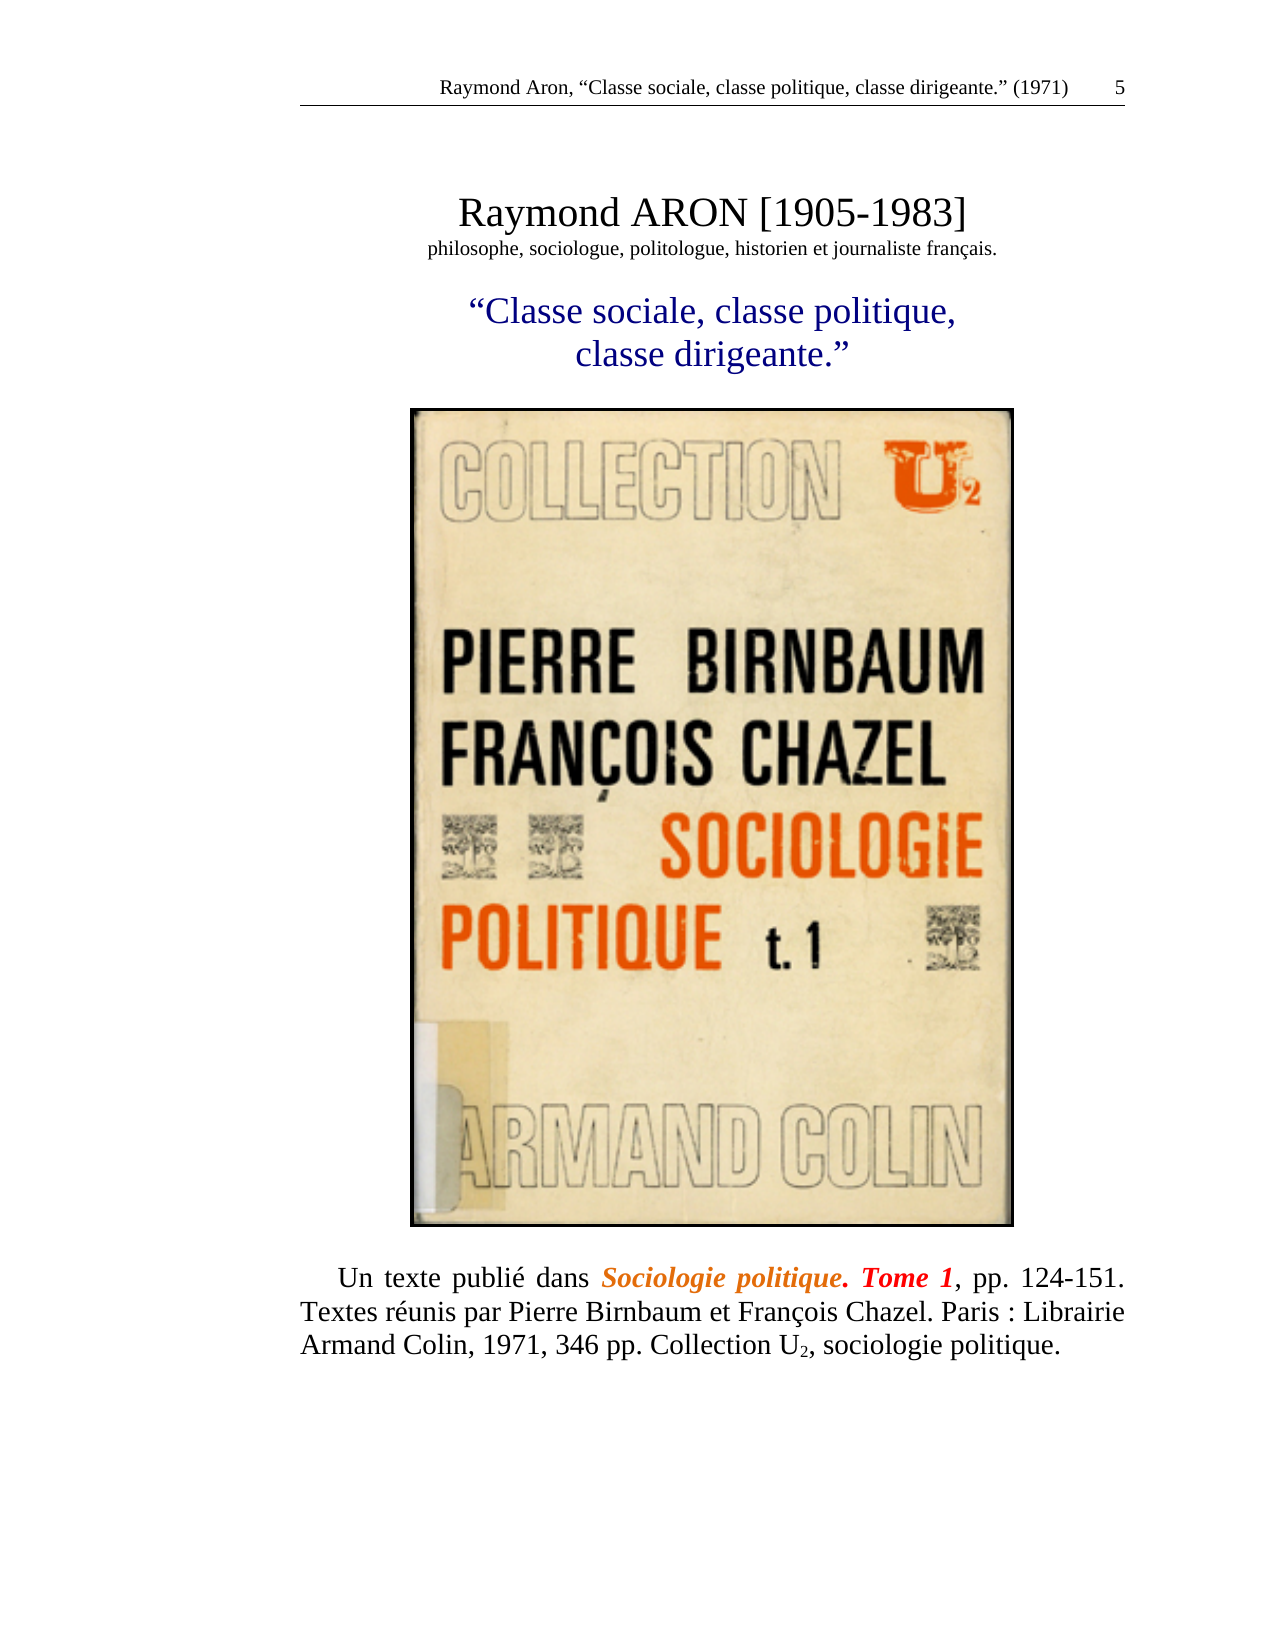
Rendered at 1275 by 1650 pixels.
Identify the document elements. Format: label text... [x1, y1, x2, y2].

text “Classe sociale, classe politique, classe dirigeante.” [300, 288, 1125, 374]
text philosophe, sociologue, politologue, historien et journaliste français. [300, 235, 1125, 259]
text Raymond ARON [1905-1983] [300, 187, 1125, 235]
picture [414, 411, 1011, 1224]
text Un texte publié dans Sociologie politique. Tome 1, pp. 124-151. Textes réunis par Pierre Birnbaum et François Chazel. Paris : Librairie Armand Colin, 1971, 346 pp. Collection U2, sociologie politique. [300, 1260, 1125, 1361]
